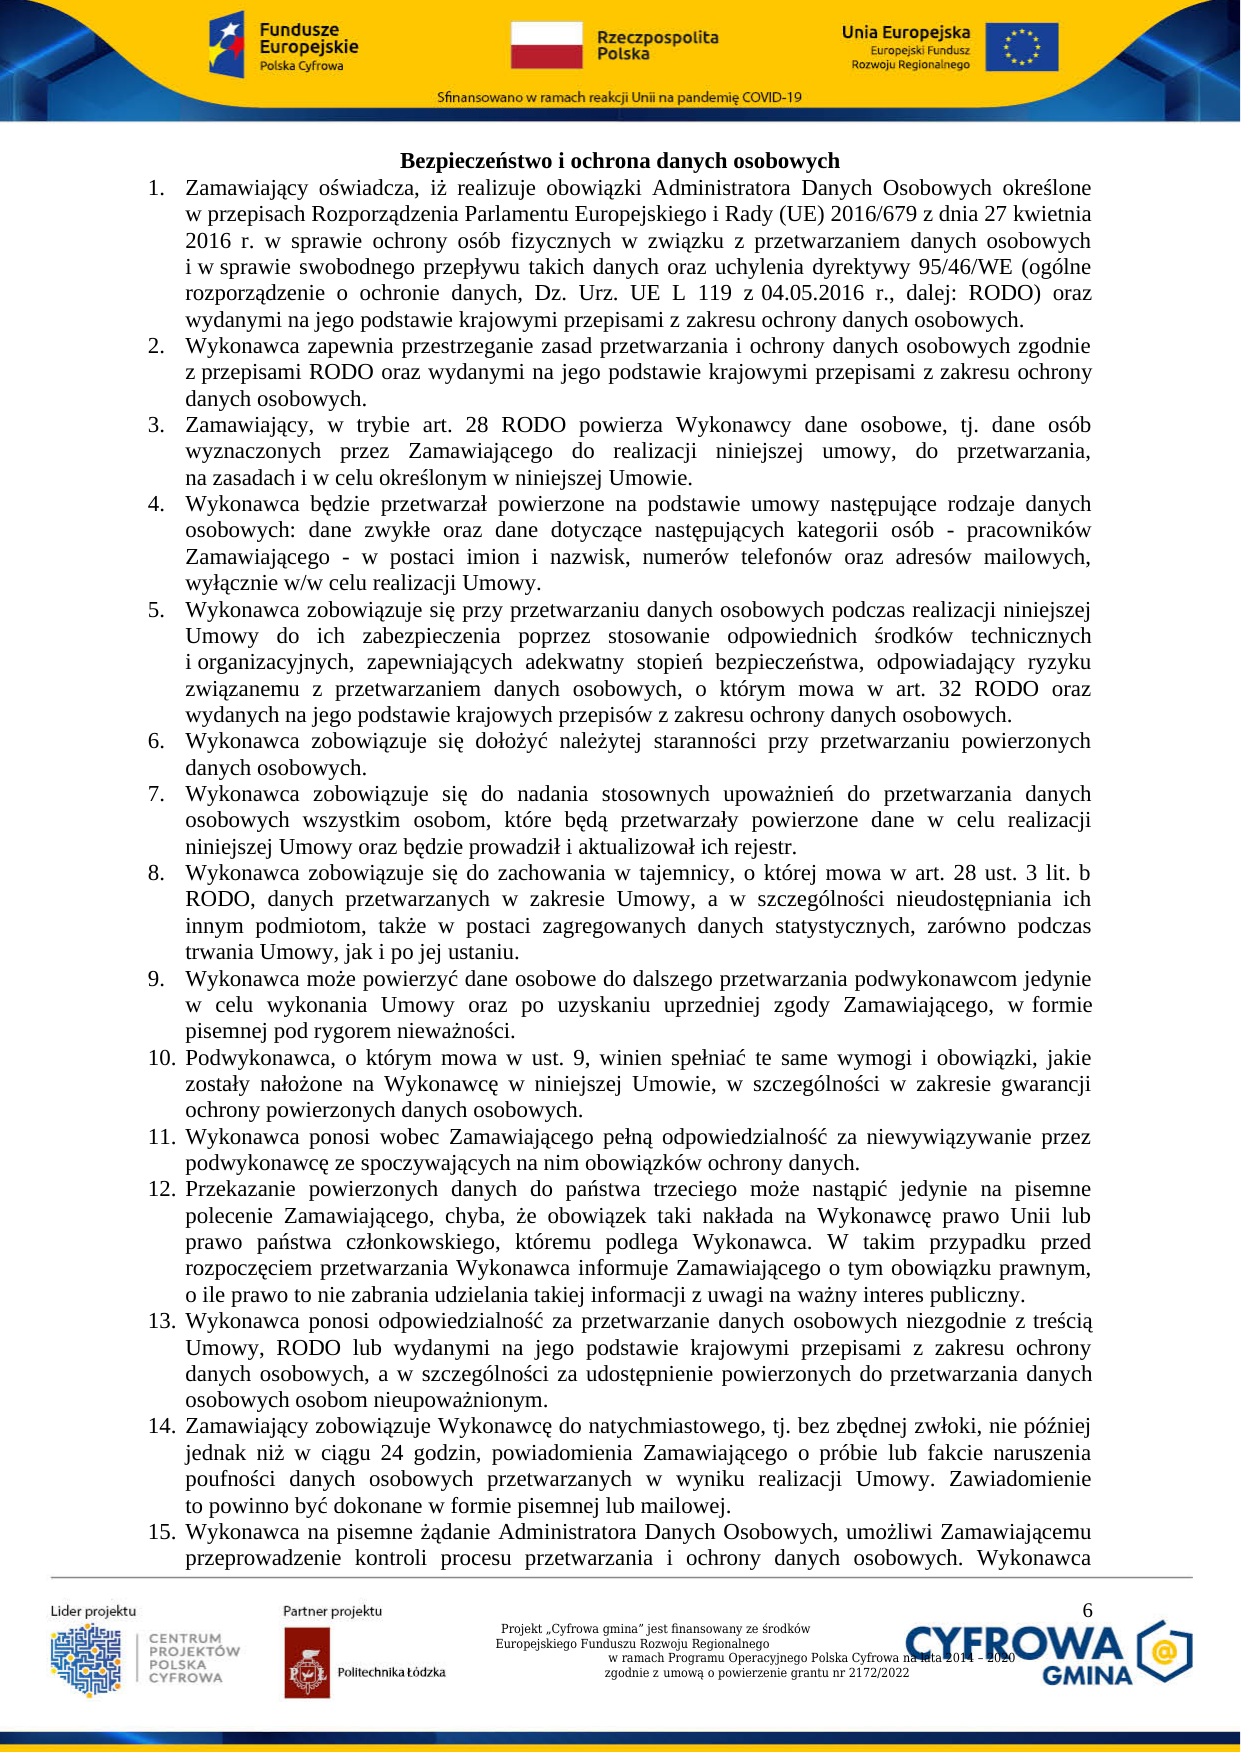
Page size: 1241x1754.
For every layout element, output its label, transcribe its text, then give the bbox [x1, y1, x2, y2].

list Wykonawca ponosi wobec Zamawiającego pełną odpowiedzialność za niewywiązywanie przez podwykonawcę ze spoczywających na nim obowiązków ochrony danych. [148, 1123, 1093, 1175]
text Bezpieczeństwo i ochrona danych osobowych [148, 148, 1093, 174]
list Wykonawca ponosi odpowiedzialność za przetwarzanie danych osobowych niezgodnie z treścią Umowy, RODO lub wydanymi na jego podstawie krajowymi przepisami z zakresu ochrony danych osobowych, a w szczególności za udostępnienie powierzonych do przetwarzania danych osobowych osobom nieupoważnionym. [148, 1307, 1093, 1413]
list Podwykonawca, o którym mowa w ust. 9, winien spełniać te same wymogi i obowiązki, jakie zostały nałożone na Wykonawcę w niniejszej Umowie, w szczególności w zakresie gwarancji ochrony powierzonych danych osobowych. [148, 1044, 1093, 1123]
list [148, 1518, 1093, 1571]
list Wykonawca będzie przetwarzał powierzone na podstawie umowy następujące rodzaje danych osobowych: dane zwykłe oraz dane dotyczące następujących kategorii osób - pracowników Zamawiającego - w postaci imion i nazwisk, numerów telefonów oraz adresów mailowych, wyłącznie w/w celu realizacji Umowy. [148, 490, 1093, 596]
list Zamawiający zobowiązuje Wykonawcę do natychmiastowego, tj. bez zbędnej zwłoki, nie później jednak niż w ciągu 24 godzin, powiadomienia Zamawiającego o próbie lub fakcie naruszenia poufności danych osobowych przetwarzanych w wyniku realizacji Umowy. Zawiadomienie to powinno być dokonane w formie pisemnej lub mailowej. [148, 1413, 1093, 1518]
list Zamawiający oświadcza, iż realizuje obowiązki Administratora Danych Osobowych określone w przepisach Rozporządzenia Parlamentu Europejskiego i Rady (UE) 2016/679 z dnia 27 kwietnia 2016 r. w sprawie ochrony osób fizycznych w związku z przetwarzaniem danych osobowych i w sprawie swobodnego przepływu takich danych oraz uchylenia dyrektywy 95/46/WE (ogólne rozporządzenie o ochronie danych, Dz. Urz. UE L 119 z 04.05.2016 r., dalej: RODO) oraz wydanymi na jego podstawie krajowymi przepisami z zakresu ochrony danych osobowych. [148, 174, 1093, 332]
list Wykonawca może powierzyć dane osobowe do dalszego przetwarzania podwykonawcom jedynie w celu wykonania Umowy oraz po uzyskaniu uprzedniej zgody Zamawiającego, w formie pisemnej pod rygorem nieważności. [148, 964, 1093, 1044]
list Przekazanie powierzonych danych do państwa trzeciego może nastąpić jedynie na pisemne polecenie Zamawiającego, chyba, że obowiązek taki nakłada na Wykonawcę prawo Unii lub prawo państwa członkowskiego, któremu podlega Wykonawca. W takim przypadku przed rozpoczęciem przetwarzania Wykonawca informuje Zamawiającego o tym obowiązku prawnym, o ile prawo to nie zabrania udzielania takiej informacji z uwagi na ważny interes publiczny. [148, 1175, 1093, 1307]
list Wykonawca zobowiązuje się dołożyć należytej staranności przy przetwarzaniu powierzonych danych osobowych. [148, 727, 1093, 780]
picture [0, 0, 1241, 1752]
list Wykonawca zobowiązuje się do nadania stosownych upoważnień do przetwarzania danych osobowych wszystkim osobom, które będą przetwarzały powierzone dane w celu realizacji niniejszej Umowy oraz będzie prowadził i aktualizował ich rejestr. [148, 780, 1093, 859]
list Wykonawca zobowiązuje się przy przetwarzaniu danych osobowych podczas realizacji niniejszej Umowy do ich zabezpieczenia poprzez stosowanie odpowiednich środków technicznych i organizacyjnych, zapewniających adekwatny stopień bezpieczeństwa, odpowiadający ryzyku związanemu z przetwarzaniem danych osobowych, o którym mowa w art. 32 RODO oraz wydanych na jego podstawie krajowych przepisów z zakresu ochrony danych osobowych. [148, 596, 1093, 727]
list Wykonawca zobowiązuje się do zachowania w tajemnicy, o której mowa w art. 28 ust. 3 lit. b RODO, danych przetwarzanych w zakresie Umowy, a w szczególności nieudostępniania ich innym podmiotom, także w postaci zagregowanych danych statystycznych, zarówno podczas trwania Umowy, jak i po jej ustaniu. [148, 859, 1093, 964]
list Zamawiający, w trybie art. 28 RODO powierza Wykonawcy dane osobowe, tj. dane osób wyznaczonych przez Zamawiającego do realizacji niniejszej umowy, do przetwarzania, na zasadach i w celu określonym w niniejszej Umowie. [148, 411, 1093, 490]
list Wykonawca zapewnia przestrzeganie zasad przetwarzania i ochrony danych osobowych zgodnie z przepisami RODO oraz wydanymi na jego podstawie krajowymi przepisami z zakresu ochrony danych osobowych. [148, 332, 1093, 411]
